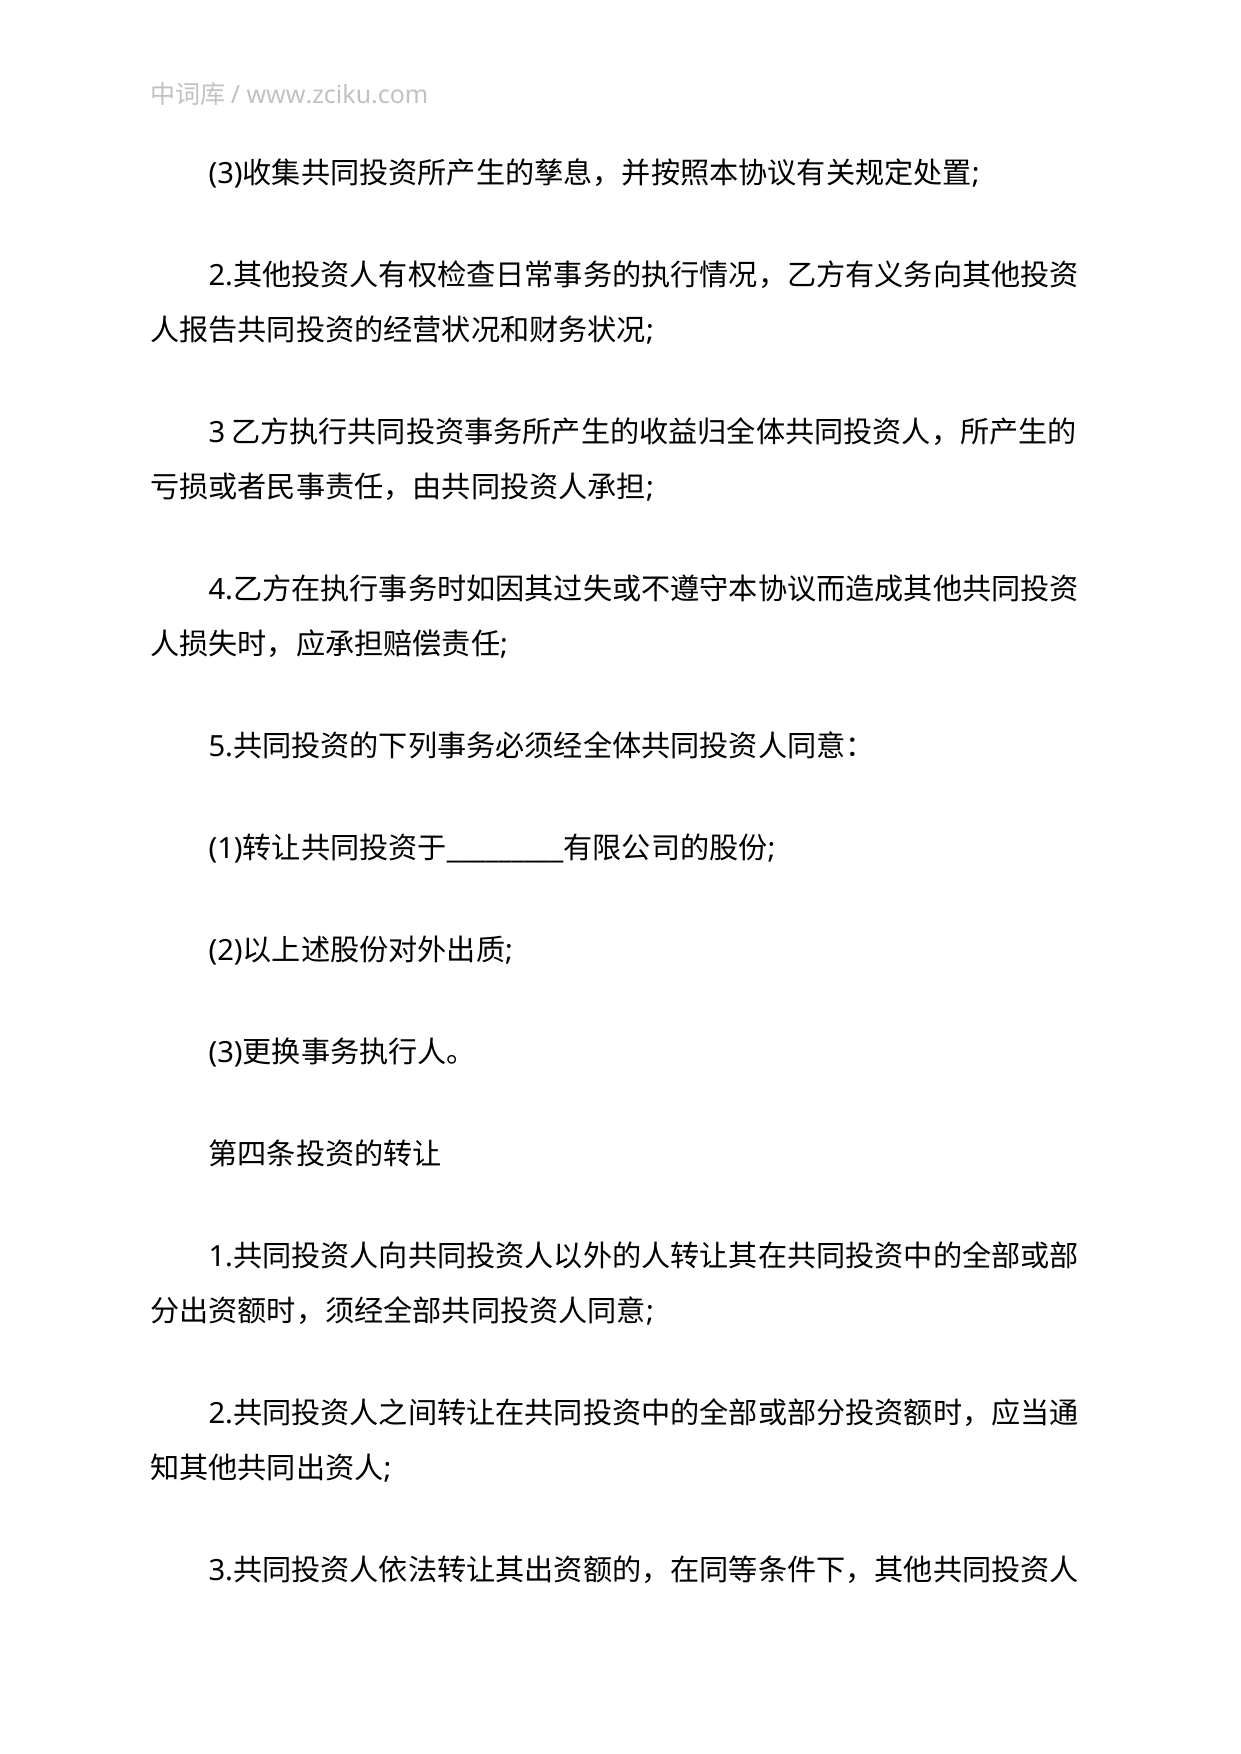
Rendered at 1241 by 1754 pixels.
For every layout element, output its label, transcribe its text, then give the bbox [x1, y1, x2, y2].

text (1)转让共同投资于_________有限公司的股份; [150, 825, 1090, 867]
text 第四条投资的转让 [150, 1131, 1090, 1173]
text 3乙方执行共同投资事务所产生的收益归全体共同投资人，所产生的亏损或者民事责任，由共同投资人承担; [150, 409, 1090, 506]
text 2.其他投资人有权检查日常事务的执行情况，乙方有义务向其他投资人报告共同投资的经营状况和财务状况; [150, 252, 1090, 349]
text (2)以上述股份对外出质; [150, 927, 1090, 969]
text 4.乙方在执行事务时如因其过失或不遵守本协议而造成其他共同投资人损失时，应承担赔偿责任; [150, 566, 1090, 663]
text 2.共同投资人之间转让在共同投资中的全部或部分投资额时，应当通知其他共同出资人; [150, 1389, 1090, 1487]
text 1.共同投资人向共同投资人以外的人转让其在共同投资中的全部或部分出资额时，须经全部共同投资人同意; [150, 1233, 1090, 1330]
text (3)收集共同投资所产生的孳息，并按照本协议有关规定处置; [150, 150, 1090, 192]
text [150, 1547, 1090, 1589]
text 5.共同投资的下列事务必须经全体共同投资人同意： [150, 723, 1090, 765]
text (3)更换事务执行人。 [150, 1029, 1090, 1071]
